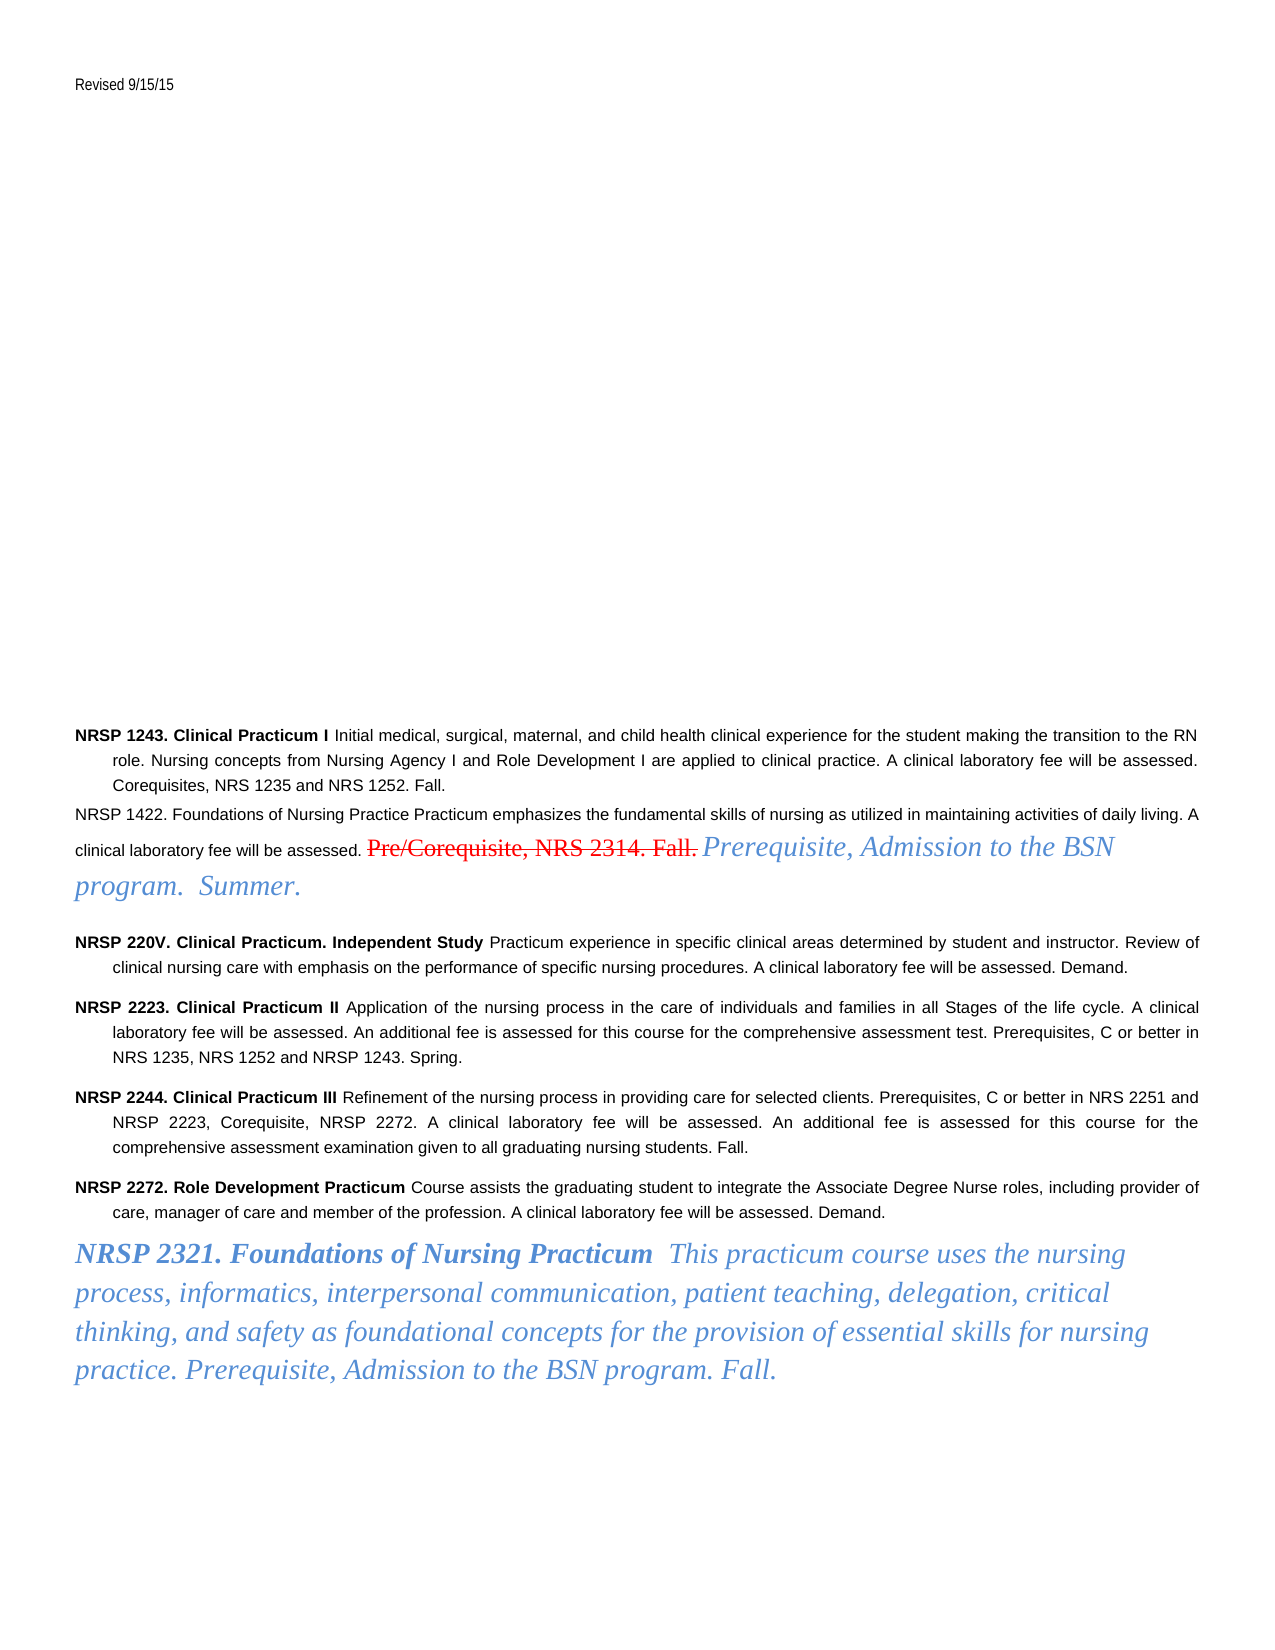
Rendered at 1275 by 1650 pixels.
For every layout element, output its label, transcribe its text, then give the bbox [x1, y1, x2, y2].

text NRSP 2223. Clinical Practicum II Application of the nursing process in the care of individuals and families in all Stages of the life cycle. A clinical laboratory fee will be assessed. An additional fee is assessed for this course for the comprehensive assessment test. Prerequisites, C or better in NRS 1235, NRS 1252 and NRSP 1243. Spring. [75, 992, 1200, 1067]
text NRSP 2272. Role Development Practicum Course assists the graduating student to integrate the Associate Degree Nurse roles, including provider of care, manager of care and member of the profession. A clinical laboratory fee will be assessed. Demand. [75, 1172, 1200, 1222]
text NRSP 1243. Clinical Practicum I Initial medical, surgical, maternal, and child health clinical experience for the student making the transition to the RN role. Nursing concepts from Nursing Agency I and Role Development I are applied to clinical practice. A clinical laboratory fee will be assessed. Corequisites, NRS 1235 and NRS 1252. Fall. [75, 719, 1200, 795]
text NRSP 1422. Foundations of Nursing Practice Practicum emphasizes the fundamental skills of nursing as utilized in maintaining activities of daily living. A clinical laboratory fee will be assessed. Pre/Corequisite, NRS 2314. Fall. Prerequisite, Admission to the BSN program. Summer. [75, 805, 1200, 901]
text NRSP 2244. Clinical Practicum III Refinement of the nursing process in providing care for selected clients. Prerequisites, C or better in NRS 2251 and NRSP 2223, Corequisite, NRSP 2272. A clinical laboratory fee will be assessed. An additional fee is assessed for this course for the comprehensive assessment examination given to all graduating nursing students. Fall. [75, 1082, 1200, 1157]
text NRSP 220V. Clinical Practicum. Independent Study Practicum experience in specific clinical areas determined by student and instructor. Review of clinical nursing care with emphasis on the performance of specific nursing procedures. A clinical laboratory fee will be assessed. Demand. [75, 927, 1200, 977]
text NRSP 2321. Foundations of Nursing Practicum [75, 1237, 1200, 1386]
